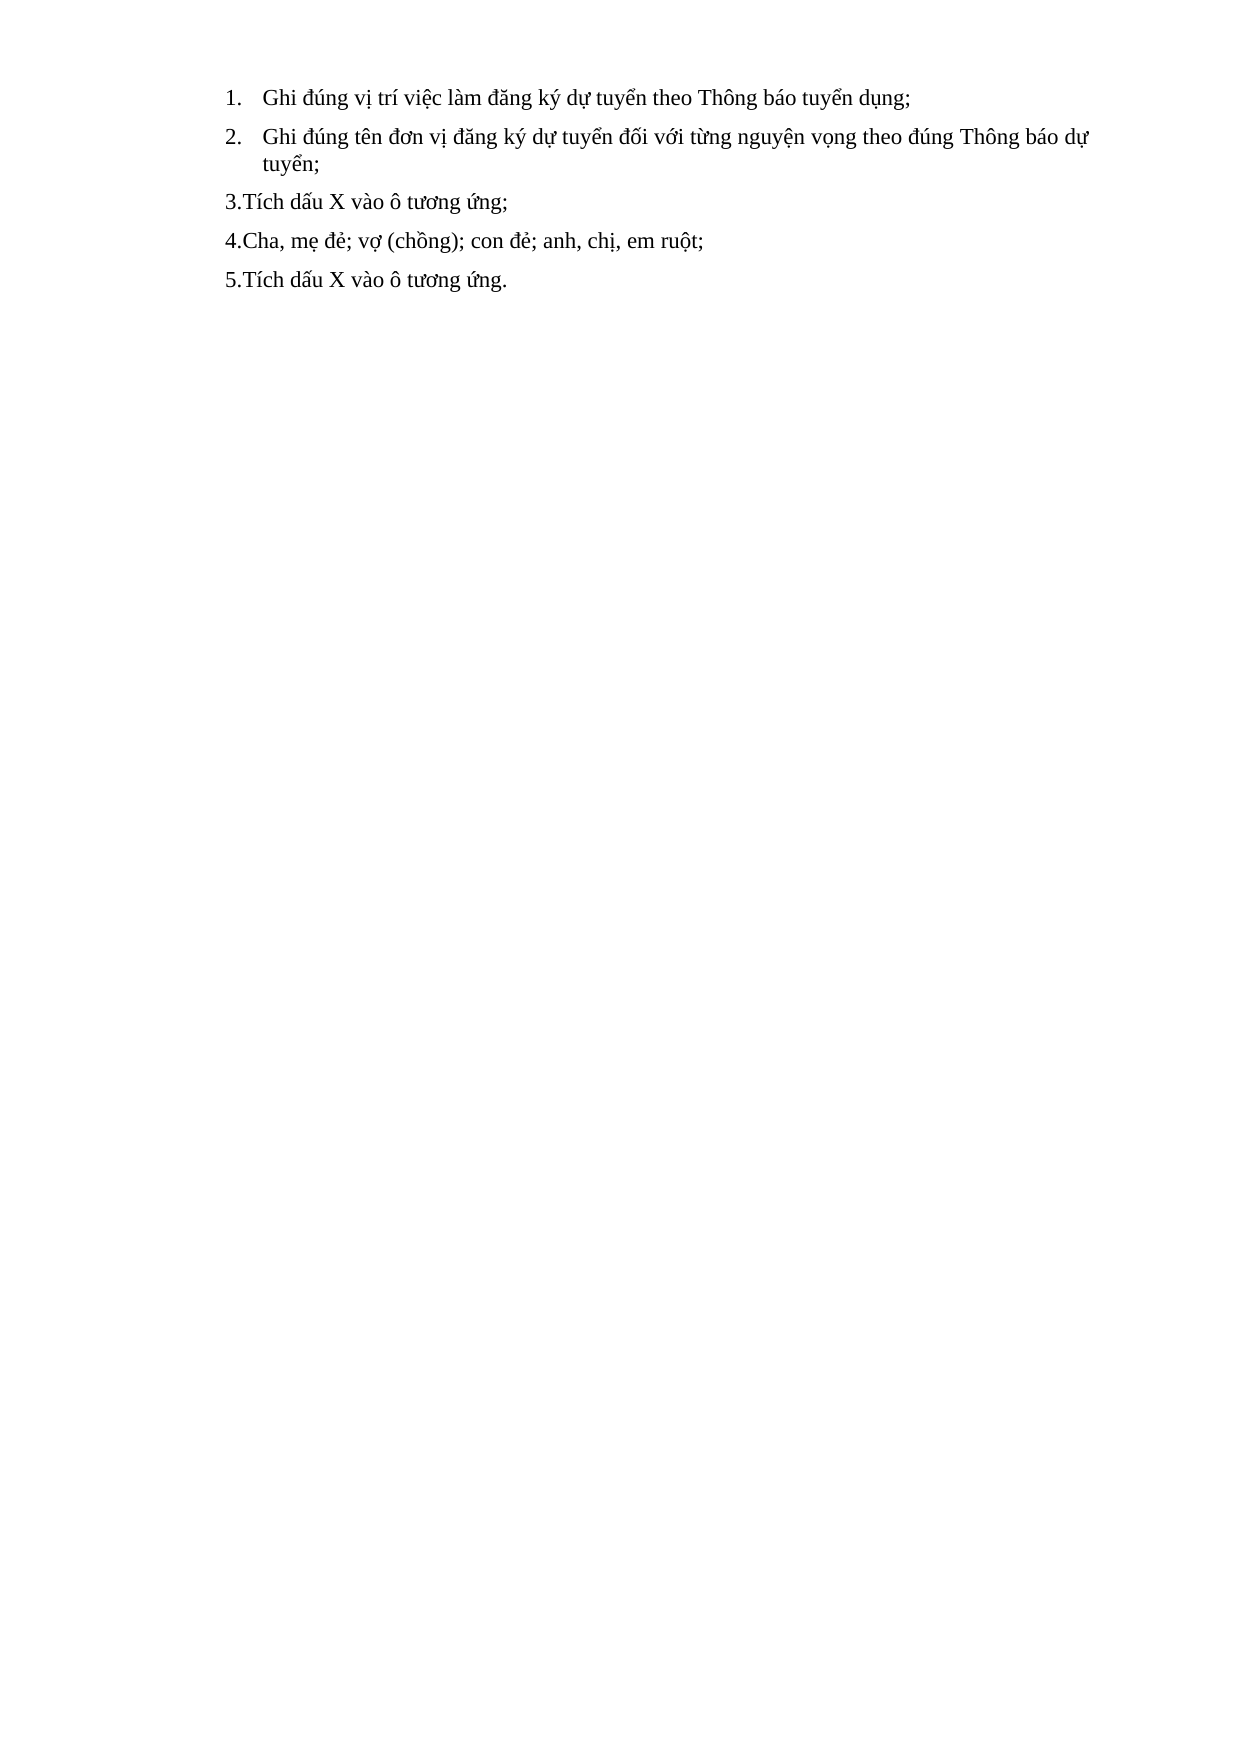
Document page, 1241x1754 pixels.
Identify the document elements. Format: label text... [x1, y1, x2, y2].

list Ghi đúng tên đơn vị đăng ký dự tuyển đối với từng nguyện vọng theo đúng Thông báo dự tuyển; [225, 123, 1090, 176]
list Ghi đúng vị trí việc làm đăng ký dự tuyển theo Thông báo tuyển dụng; [225, 84, 1090, 111]
list Cha, mẹ đẻ; vợ (chồng); con đẻ; anh, chị, em ruột; [225, 227, 1090, 254]
list Tích dấu X vào ô tương ứng. [225, 266, 1090, 292]
list Tích dấu X vào ô tương ứng; [225, 188, 1090, 215]
